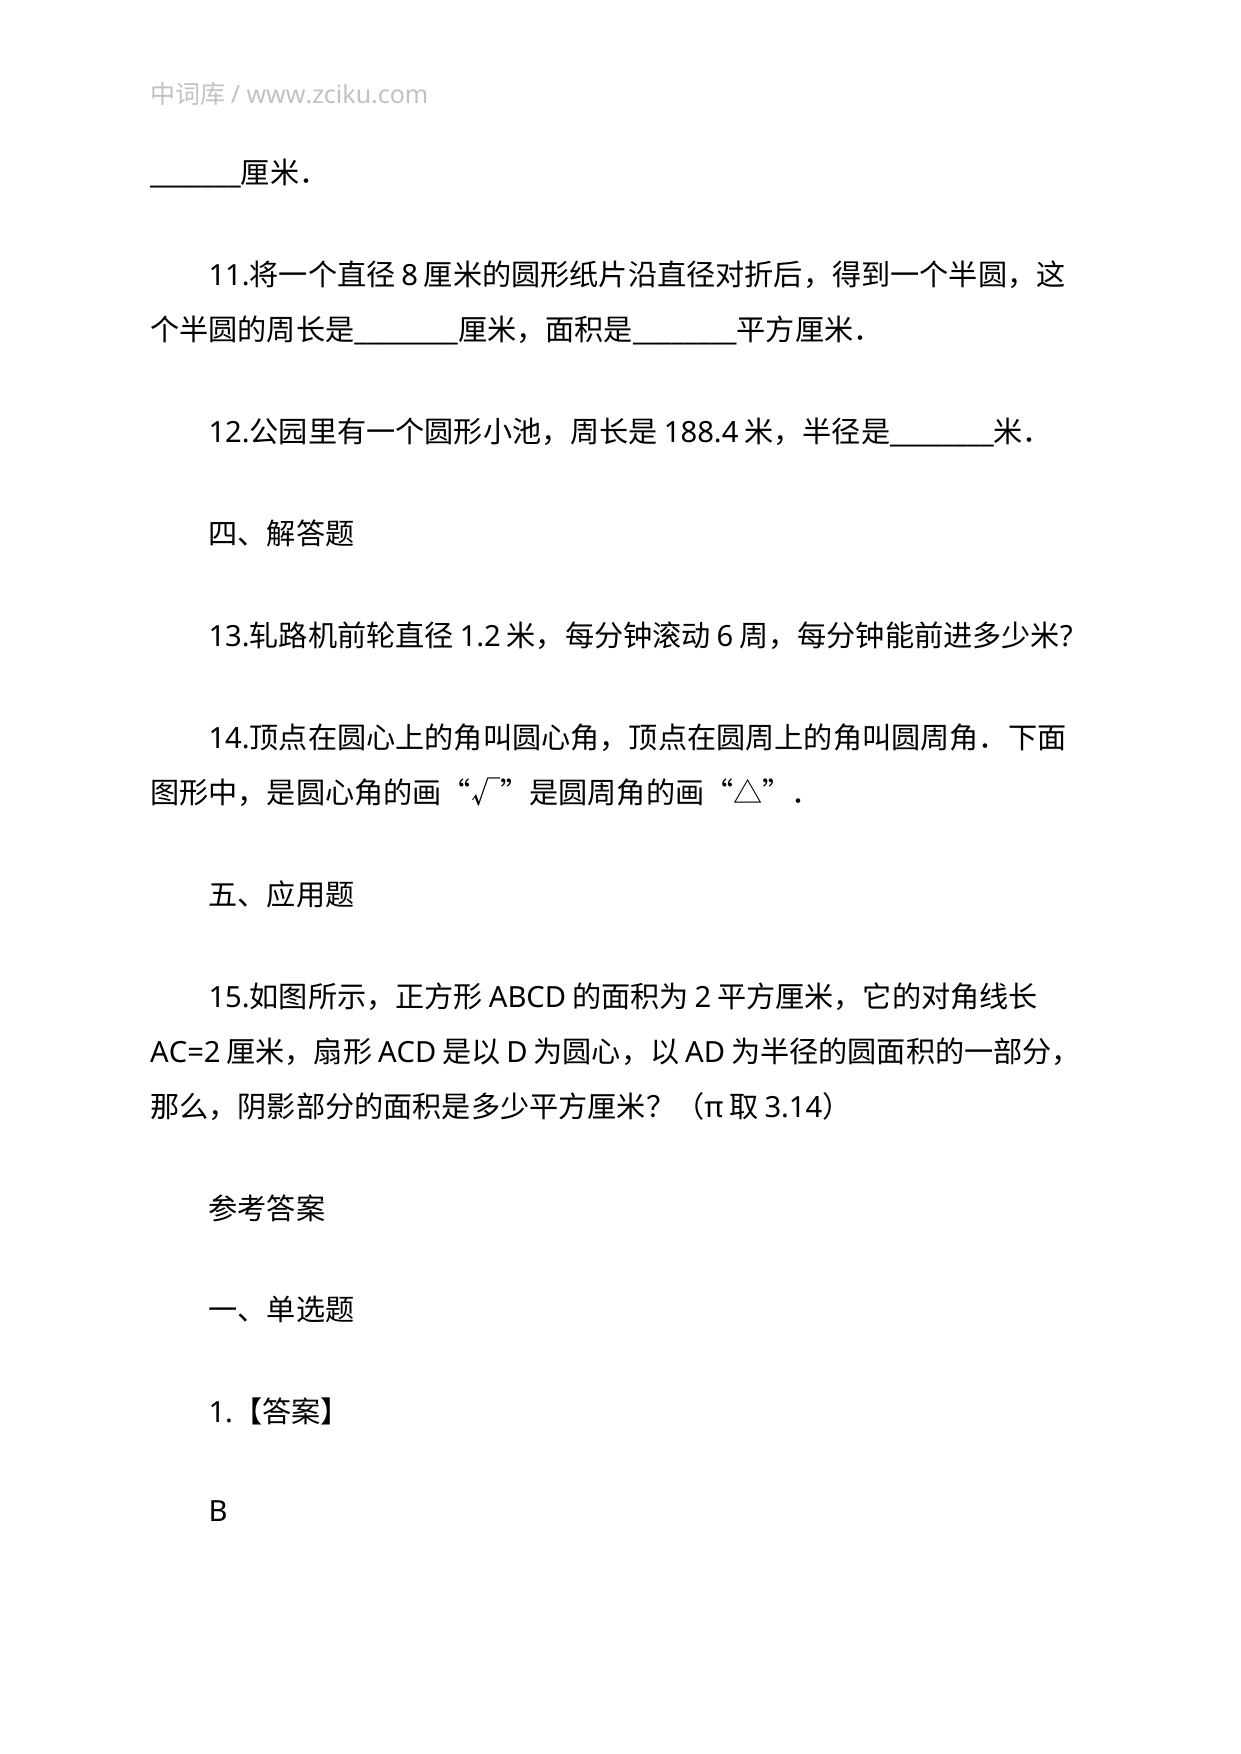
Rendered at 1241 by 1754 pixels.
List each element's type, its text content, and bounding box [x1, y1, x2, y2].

text 15.如图所示，正方形ABCD的面积为2平方厘米，它的对角线长AC=2厘米，扇形ACD是以D为圆心，以AD为半径的圆面积的一部分，那么，阴影部分的面积是多少平方厘米？（π取3.14） [150, 973, 1090, 1126]
text 1.【答案】 [150, 1389, 1090, 1431]
text 一、单选题 [150, 1287, 1090, 1329]
text 13.轧路机前轮直径1.2米，每分钟滚动6周，每分钟能前进多少米? [150, 613, 1090, 655]
text 五、应用题 [150, 871, 1090, 914]
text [150, 150, 1090, 192]
text 四、解答题 [150, 511, 1090, 553]
text 14.顶点在圆心上的角叫圆心角，顶点在圆周上的角叫圆周角．下面图形中，是圆心角的画“√”是圆周角的画“△”． [150, 715, 1090, 812]
text 11.将一个直径8厘米的圆形纸片沿直径对折后，得到一个半圆，这个半圆的周长是________厘米，面积是________平方厘米． [150, 252, 1090, 349]
text 12.公园里有一个圆形小池，周长是188.4米，半径是________米． [150, 409, 1090, 451]
text 参考答案 [150, 1185, 1090, 1227]
text B [150, 1491, 1090, 1530]
